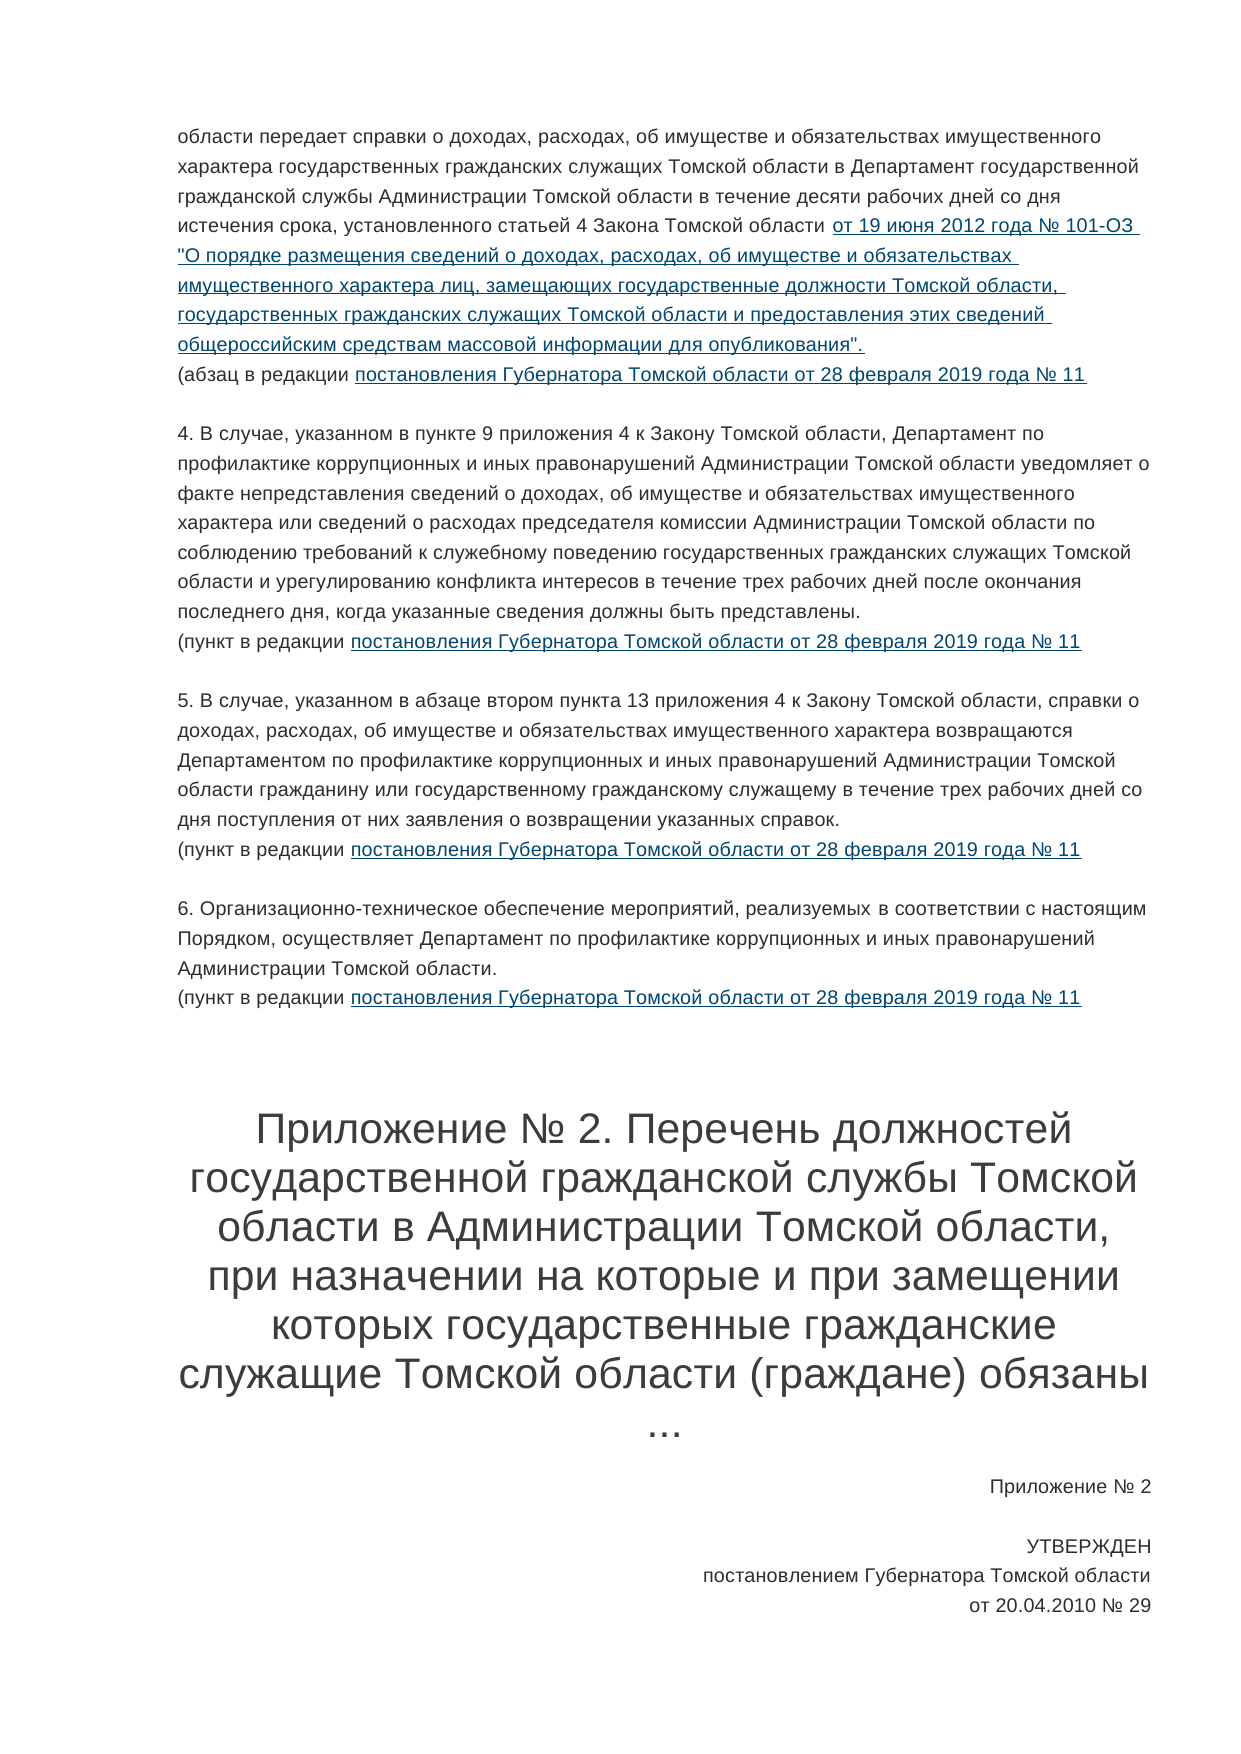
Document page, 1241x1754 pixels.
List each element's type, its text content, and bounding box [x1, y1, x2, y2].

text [177, 118, 1152, 682]
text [177, 1468, 1152, 1617]
text Приложение № 2. Перечень должностей государственной гражданской службы Томской области в Администрации Томской области, при назначении на которые и при замещении которых государственные гражданские служащие Томской области (граждане) обязаны ... [177, 1103, 1152, 1447]
text 5. В случае, указанном в абзаце втором пункта 13 приложения 4 к Закону Томской области, справки о доходах, расходах, об имуществе и обязательствах имущественного характера возвращаются Департаментом по профилактике коррупционных и иных правонарушений Администрации Томской области гражданину или государственному гражданскому служащему в течение трех рабочих дней со дня поступления от них заявления о возвращении указанных справок. (пункт в редакции постановления Губернатора Томской области от 28 февраля 2019 года № 11 6. Организационно-техническое обеспечение мероприятий, реализуемых в соответствии с настоящим Порядком, осуществляет Департамент по профилактике коррупционных и иных правонарушений Администрации Томской области. (пункт в редакции постановления Губернатора Томской области от 28 февраля 2019 года № 11 [177, 682, 1152, 1068]
